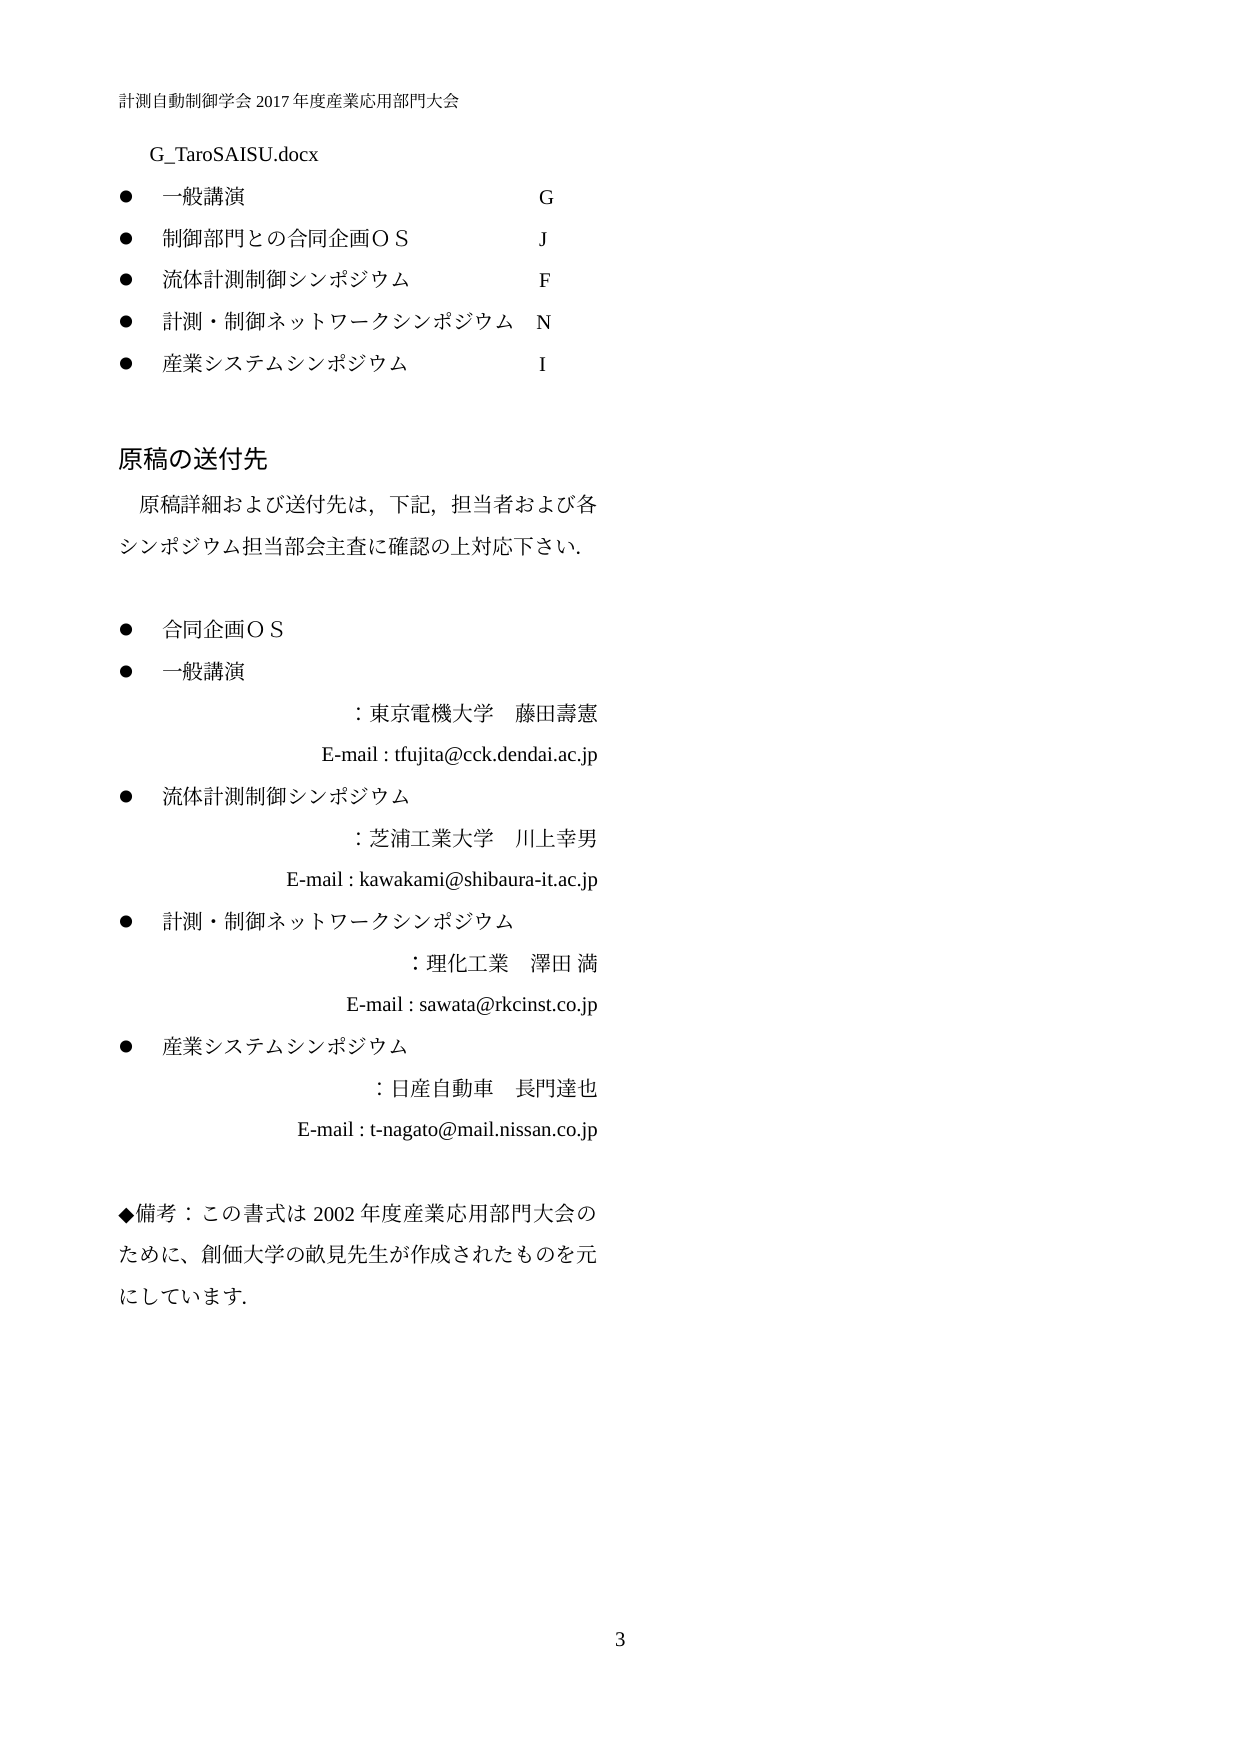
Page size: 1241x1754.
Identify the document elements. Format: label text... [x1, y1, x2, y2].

text ：理化工業 澤田 満 [118, 941, 598, 983]
list 流体計測制御シンポジウム [118, 775, 598, 816]
text E-mail : t-nagato@mail.nissan.co.jp [118, 1108, 598, 1150]
list 流体計測制御シンポジウム F [118, 258, 598, 300]
text ：日産自動車 長門達也 [162, 1066, 598, 1108]
text ：東京電機大学 藤田壽憲 [162, 691, 598, 733]
text E-mail : tfujita@cck.dendai.ac.jp [118, 733, 598, 775]
list 産業システムシンポジウム [118, 1025, 598, 1066]
text ◆備考：この書式は2002年度産業応用部門大会のために、創価大学の畝見先生が作成されたものを元にしています． [118, 1191, 598, 1316]
list 計測・制御ネットワークシンポジウム [118, 900, 598, 941]
text 原稿詳細および送付先は，下記，担当者および各シンポジウム担当部会主査に確認の上対応下さい． [118, 483, 598, 566]
text G_TaroSAISU.docx [118, 133, 598, 175]
text ：芝浦工業大学 川上幸男 [162, 816, 598, 858]
list 一般講演 G [118, 175, 598, 216]
list 産業システムシンポジウム I [118, 341, 598, 383]
list 合同企画ＯＳ [118, 608, 598, 650]
text 原稿の送付先 [118, 437, 598, 479]
list 一般講演 [118, 650, 598, 691]
text E-mail : sawata@rkcinst.co.jp [118, 983, 598, 1025]
list 計測・制御ネットワークシンポジウム N [118, 300, 598, 341]
text E-mail : kawakami@shibaura-it.ac.jp [118, 858, 598, 900]
list 制御部門との合同企画ＯＳ J [118, 216, 598, 258]
